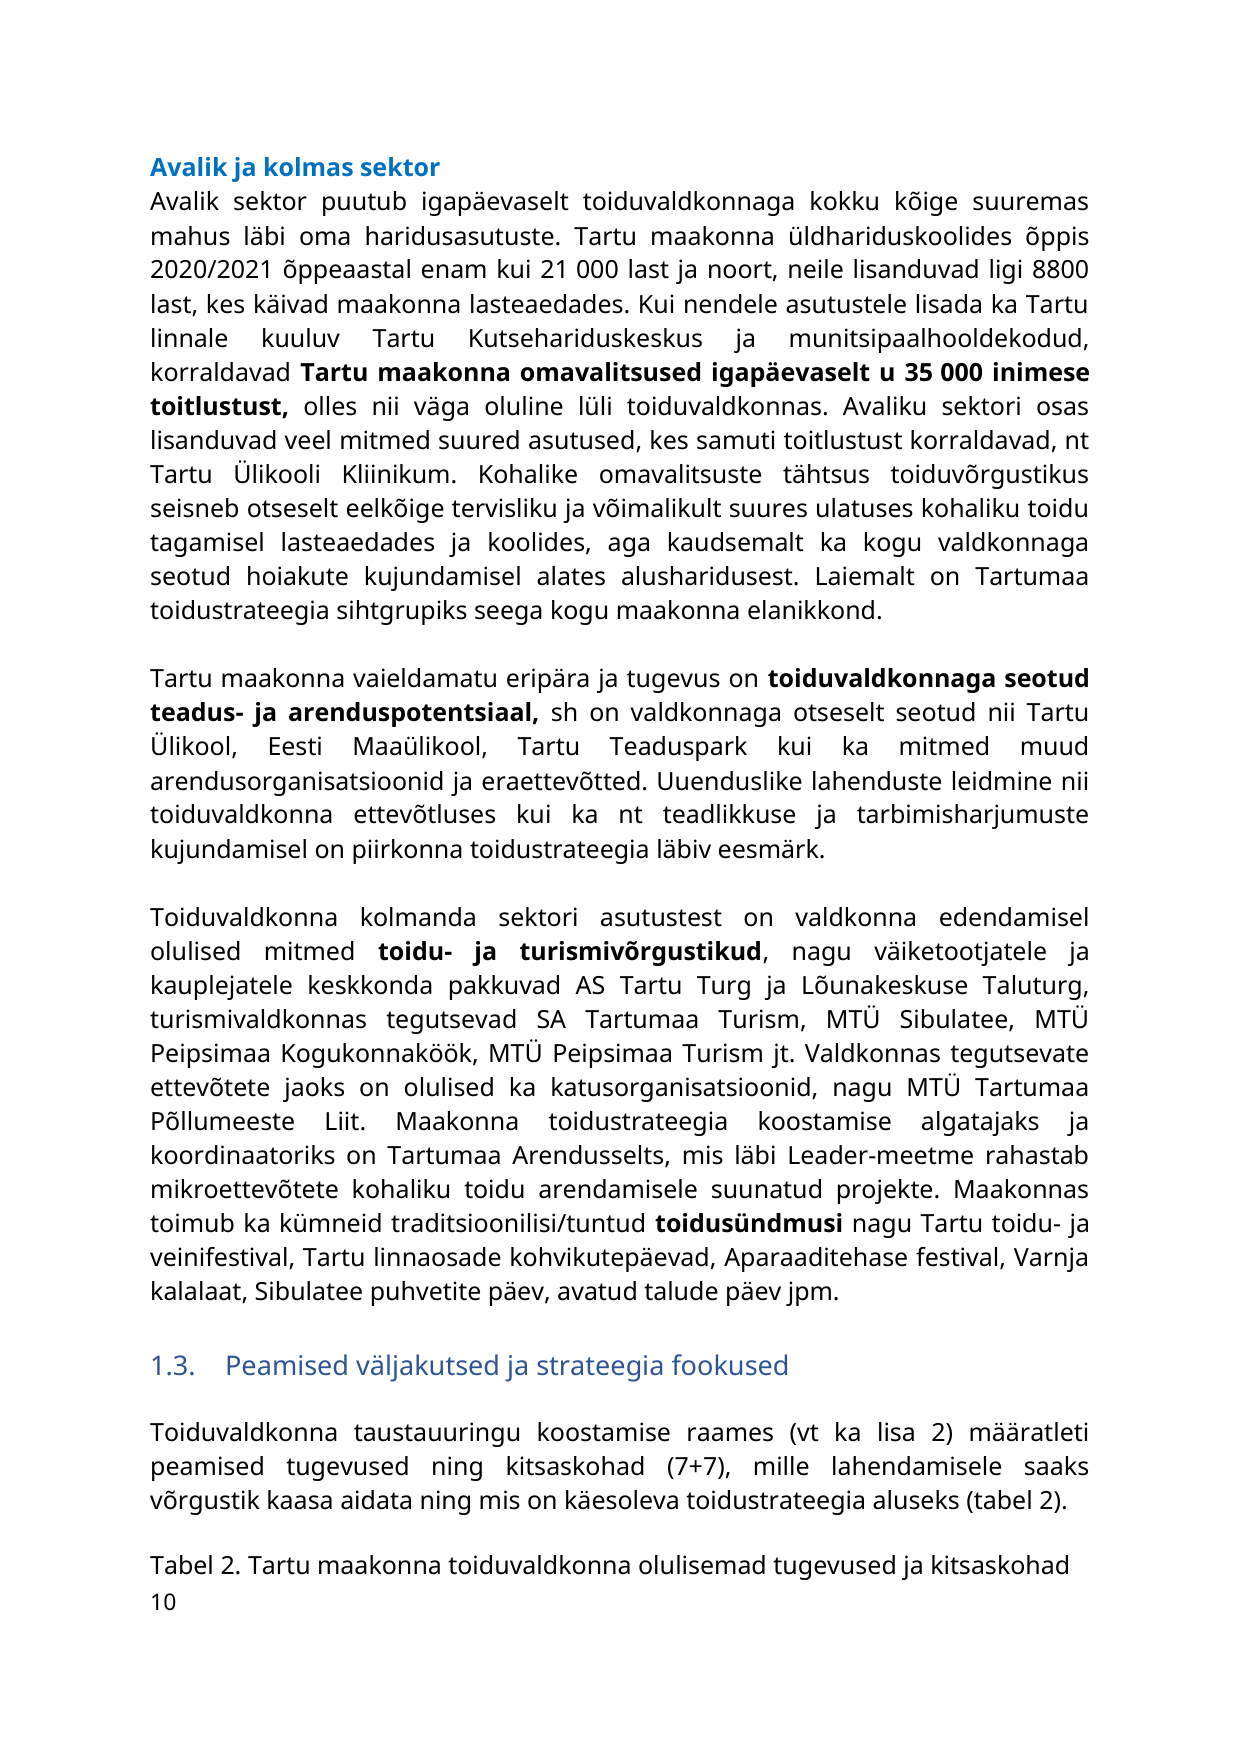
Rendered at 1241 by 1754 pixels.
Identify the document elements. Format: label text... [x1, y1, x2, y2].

text Avalik ja kolmas sektor [150, 150, 1090, 184]
text Avalik sektor puutub igapäevaselt toiduvaldkonnaga kokku kõige suuremas mahus läbi oma haridusasutuste. Tartu maakonna üldhariduskoolides õppis 2020/2021 õppeaastal enam kui 21 000 last ja noort, neile lisanduvad ligi 8800 last, kes käivad maakonna lasteaedades. Kui nendele asutustele lisada ka Tartu linnale kuuluv Tartu Kutsehariduskeskus ja munitsipaalhooldekodud, korraldavad Tartu maakonna omavalitsused igapäevaselt u 35 000 inimese toitlustust, olles nii väga oluline lüli toiduvaldkonnas. Avaliku sektori osas lisanduvad veel mitmed suured asutused, kes samuti toitlustust korraldavad, nt Tartu Ülikooli Kliinikum. Kohalike omavalitsuste tähtsus toiduvõrgustikus seisneb otseselt eelkõige tervisliku ja võimalikult suures ulatuses kohaliku toidu tagamisel lasteaedades ja koolides, aga kaudsemalt ka kogu valdkonnaga seotud hoiakute kujundamisel alates alusharidusest. Laiemalt on Tartumaa toidustrateegia sihtgrupiks seega kogu maakonna elanikkond. [150, 184, 1090, 627]
text Tartu maakonna vaieldamatu eripära ja tugevus on toiduvaldkonnaga seotud teadus- ja arenduspotentsiaal, sh on valdkonnaga otseselt seotud nii Tartu Ülikool, Eesti Maaülikool, Tartu Teaduspark kui ka mitmed muud arendusorganisatsioonid ja eraettevõtted. Uuenduslike lahenduste leidmine nii toiduvaldkonna ettevõtluses kui ka nt teadlikkuse ja tarbimisharjumuste kujundamisel on piirkonna toidustrateegia läbiv eesmärk. [150, 661, 1090, 865]
subtitle Peamised väljakutsed ja strateegia fookused [150, 1346, 1090, 1383]
text Toiduvaldkonna taustauuringu koostamise raames (vt ka lisa 2) määratleti peamised tugevused ning kitsaskohad (7+7), mille lahendamisele saaks võrgustik kaasa aidata ning mis on käesoleva toidustrateegia aluseks (tabel 2). [150, 1414, 1090, 1517]
text Tabel 2. Tartu maakonna toiduvaldkonna olulisemad tugevused ja kitsaskohad [150, 1548, 1090, 1582]
text Toiduvaldkonna kolmanda sektori asutustest on valdkonna edendamisel olulised mitmed toidu- ja turismivõrgustikud, nagu väiketootjatele ja kauplejatele keskkonda pakkuvad AS Tartu Turg ja Lõunakeskuse Taluturg, turismivaldkonnas tegutsevad SA Tartumaa Turism, MTÜ Sibulatee, MTÜ Peipsimaa Kogukonnaköök, MTÜ Peipsimaa Turism jt. Valdkonnas tegutsevate ettevõtete jaoks on olulised ka katusorganisatsioonid, nagu MTÜ Tartumaa Põllumeeste Liit. Maakonna toidustrateegia koostamise algatajaks ja koordinaatoriks on Tartumaa Arendusselts, mis läbi Leader-meetme rahastab mikroettevõtete kohaliku toidu arendamisele suunatud projekte. Maakonnas toimub ka kümneid traditsioonilisi/tuntud toidusündmusi nagu Tartu toidu- ja veinifestival, Tartu linnaosade kohvikutepäevad, Aparaaditehase festival, Varnja kalalaat, Sibulatee puhvetite päev, avatud talude päev jpm. [150, 899, 1090, 1308]
